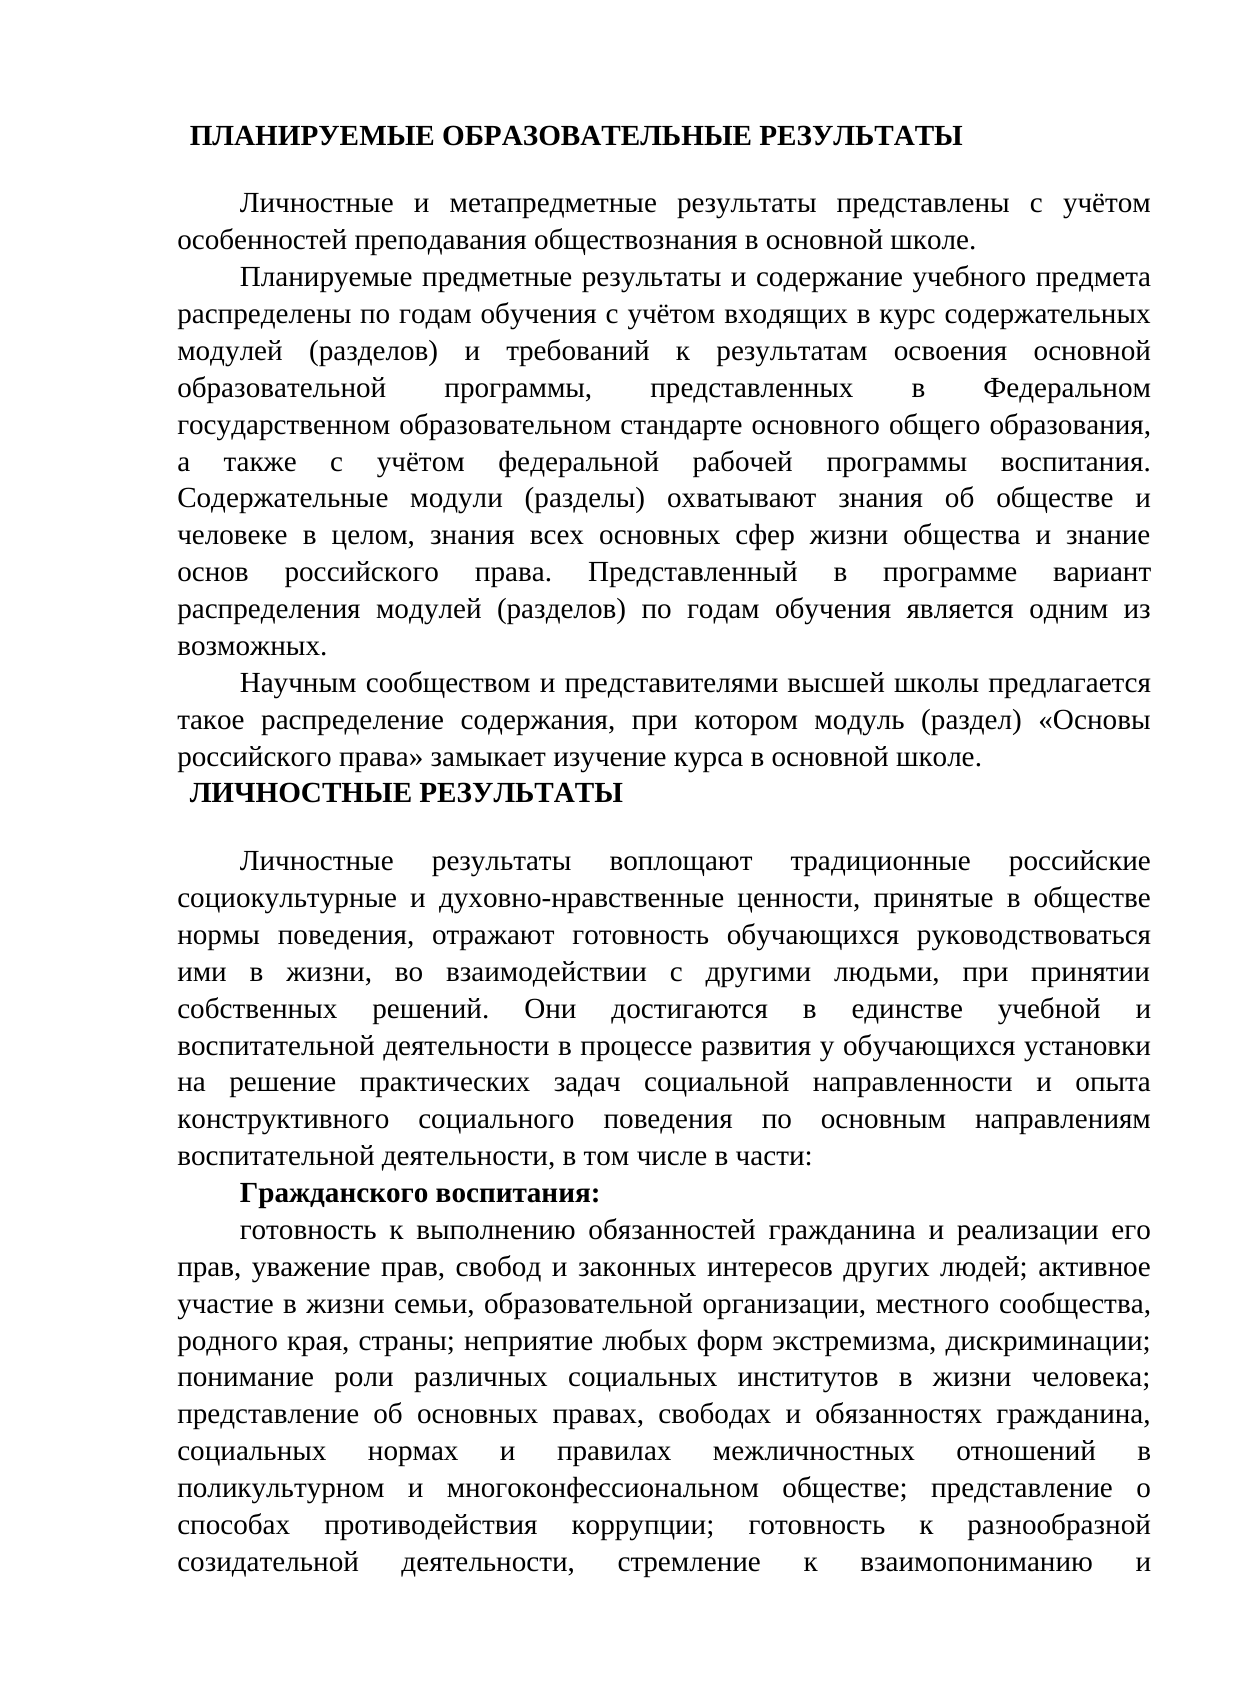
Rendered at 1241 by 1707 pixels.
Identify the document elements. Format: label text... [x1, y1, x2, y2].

text Гражданского воспитания: [177, 1175, 1152, 1209]
text ПЛАНИРУЕМЫЕ ОБРАЗОВАТЕЛЬНЫЕ РЕЗУЛЬТАТЫ [189, 118, 1152, 152]
text Личностные и метапредметные результаты представлены с учётом особенностей преподавания обществознания в основной школе. [177, 186, 1152, 256]
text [177, 1212, 1152, 1577]
text ЛИЧНОСТНЫЕ РЕЗУЛЬТАТЫ [189, 776, 1152, 809]
text Личностные результаты воплощают традиционные российские социокультурные и духовно-нравственные ценности, принятые в обществе нормы поведения, отражают готовность обучающихся руководствоваться ими в жизни, во взаимодействии с другими людьми, при принятии собственных решений. Они достигаются в единстве учебной и воспитательной деятельности в процессе развития у обучающихся установки на решение практических задач социальной направленности и опыта конструктивного социального поведения по основным направлениям воспитательной деятельности, в том числе в части: [177, 843, 1152, 1172]
text Планируемые предметные результаты и содержание учебного предмета распределены по годам обучения с учётом входящих в курс содержательных модулей (разделов) и требований к результатам освоения основной образовательной программы, представленных в Федеральном государственном образовательном стандарте основного общего образования, а также с учётом федеральной рабочей программы воспитания. Содержательные модули (разделы) охватывают знания об обществе и человеке в целом, знания всех основных сфер жизни общества и знание основ российского права. Представленный в программе вариант распределения модулей (разделов) по годам обучения является одним из возможных. [177, 259, 1152, 662]
text Научным сообществом и представителями высшей школы предлагается такое распределение содержания, при котором модуль (раздел) «Основы российского права» замыкает изучение курса в основной школе. [177, 665, 1152, 772]
